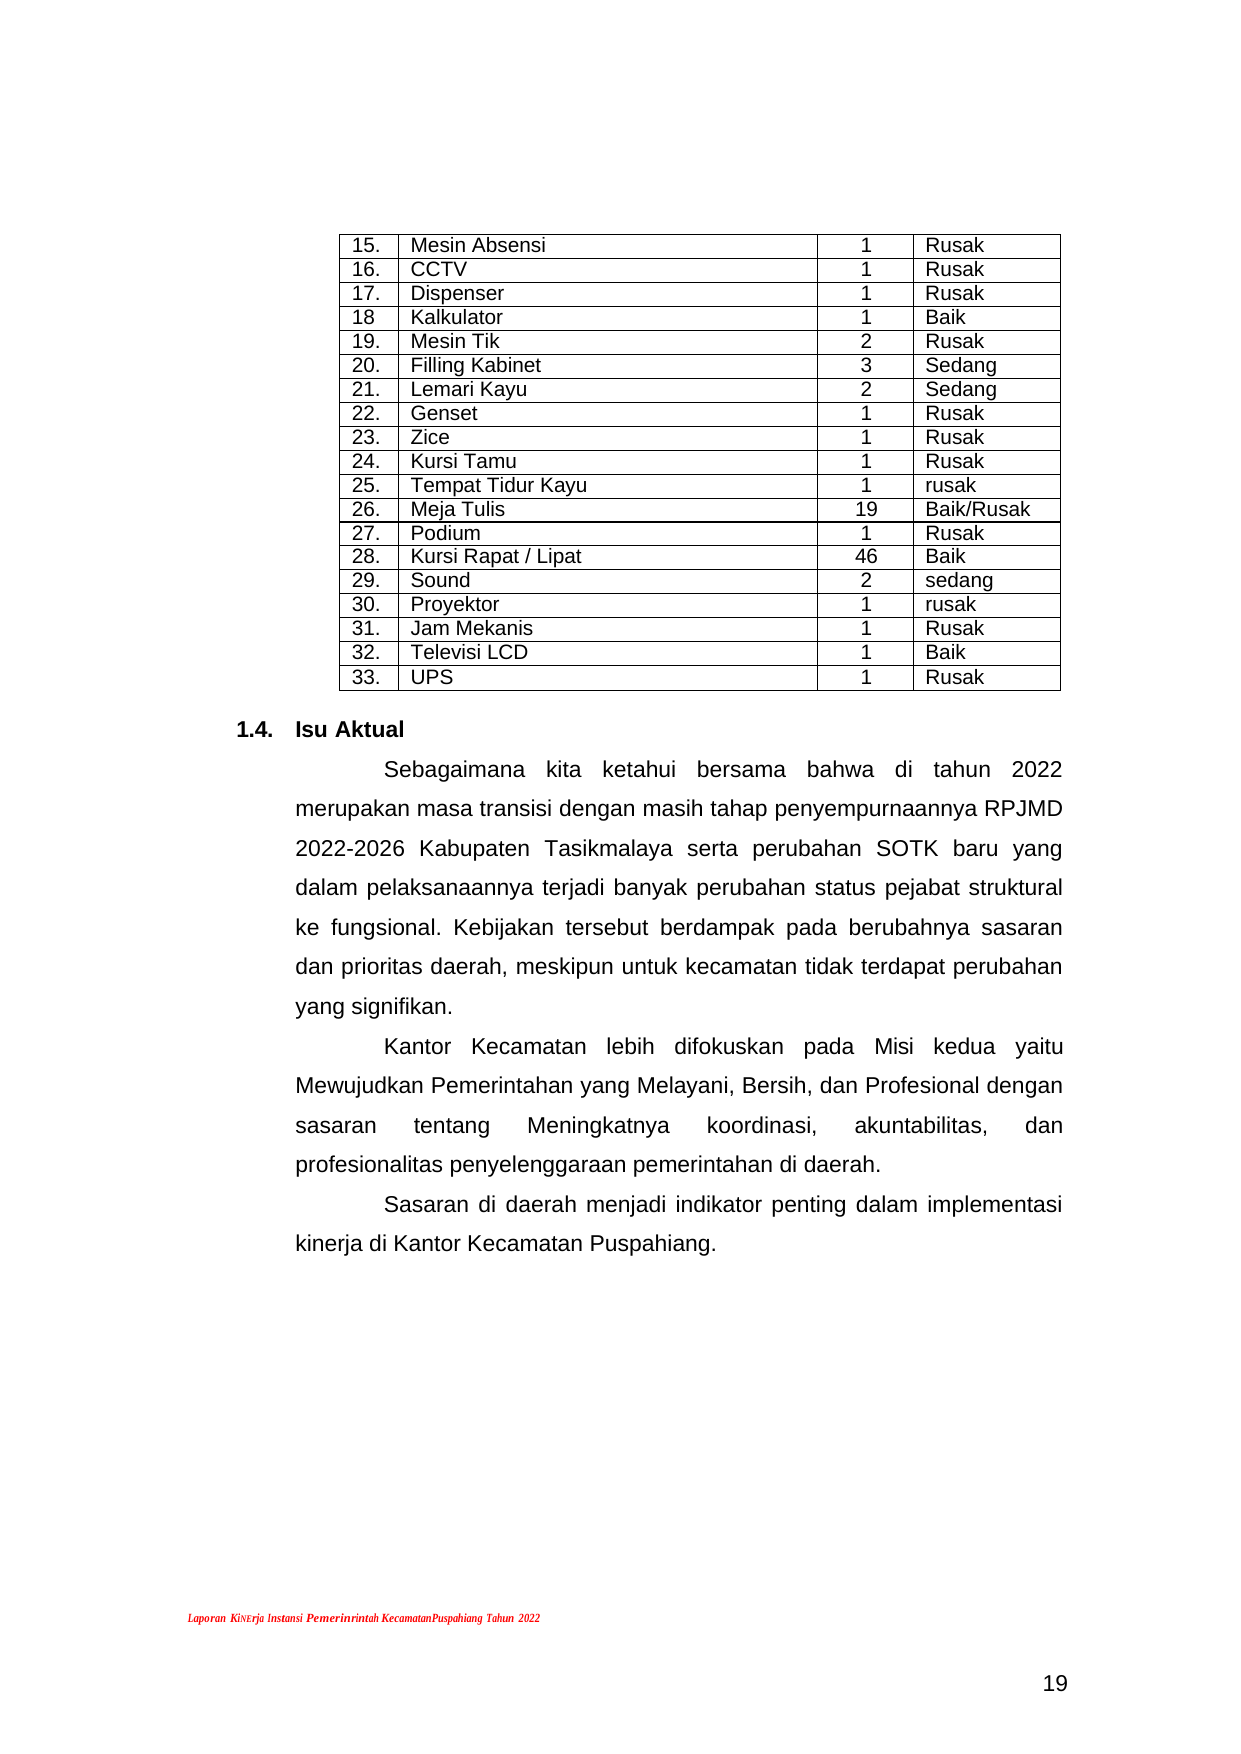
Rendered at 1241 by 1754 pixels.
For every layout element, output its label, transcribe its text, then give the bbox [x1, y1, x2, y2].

table_cell Baik/Rusak [914, 499, 1060, 521]
text Sebagaimana kita ketahui bersama bahwa di tahun 2022 merupakan masa transisi dengan masih tahap penyempurnaannya RPJMD 2022-2026 Kabupaten Tasikmalaya serta perubahan SOTK baru yang dalam pelaksanaannya terjadi banyak perubahan status pejabat struktural ke fungsional. Kebijakan tersebut berdampak pada berubahnya sasaran dan prioritas daerah, meskipun untuk kecamatan tidak terdapat perubahan yang signifikan. [295, 756, 1063, 1019]
table_cell Meja Tulis [399, 499, 817, 521]
table_cell Televisi LCD [399, 642, 817, 665]
table_cell Proyektor [399, 594, 817, 617]
table_header Rusak [914, 235, 1060, 258]
table_cell Filling Kabinet [399, 355, 817, 378]
table_cell 28. [340, 546, 398, 569]
table_cell rusak [914, 594, 1060, 617]
table_cell UPS [399, 666, 817, 689]
table_cell 1 [818, 451, 913, 474]
table_cell 18 [340, 307, 398, 330]
table_header Mesin Absensi [399, 235, 817, 258]
table_cell 30. [340, 594, 398, 617]
table_cell 2 [818, 570, 913, 593]
table_cell 32. [340, 642, 398, 665]
table_cell Podium [399, 523, 817, 545]
table_cell Kursi Rapat / Lipat [399, 546, 817, 569]
table_cell 1 [818, 594, 913, 617]
table_header 15. [340, 235, 398, 258]
table_cell 26. [340, 499, 398, 521]
table_cell 19 [818, 499, 913, 521]
table_cell Tempat Tidur Kayu [399, 475, 817, 498]
table_cell 1 [818, 475, 913, 498]
table_cell 23. [340, 427, 398, 450]
table_cell 46 [818, 546, 913, 569]
table_cell 25. [340, 475, 398, 498]
table_cell 17. [340, 283, 398, 306]
table_cell rusak [914, 475, 1060, 498]
table_cell 22. [340, 403, 398, 426]
table_cell Baik [914, 642, 1060, 665]
table_cell 3 [818, 355, 913, 378]
table_cell 19. [340, 331, 398, 354]
table_cell 1 [818, 666, 913, 689]
table_cell 1 [818, 307, 913, 330]
table_cell 27. [340, 523, 398, 545]
table_cell Mesin Tik [399, 331, 817, 354]
table_cell Rusak [914, 403, 1060, 426]
table_cell 1 [818, 523, 913, 545]
table_header 1 [818, 235, 913, 258]
table_cell Rusak [914, 523, 1060, 545]
table_cell sedang [914, 570, 1060, 593]
table_cell 16. [340, 259, 398, 282]
table_cell 29. [340, 570, 398, 593]
table_cell 1 [818, 618, 913, 641]
text Sasaran di daerah menjadi indikator penting dalam implementasi kinerja di Kantor Kecamatan Puspahiang. [295, 1191, 1063, 1256]
table_cell Kursi Tamu [399, 451, 817, 474]
table_cell 1 [818, 283, 913, 306]
table_cell Sound [399, 570, 817, 593]
table_cell Baik [914, 546, 1060, 569]
table_cell Rusak [914, 259, 1060, 282]
text Kantor Kecamatan lebih difokuskan pada Misi kedua yaitu Mewujudkan Pemerintahan yang Melayani, Bersih, dan Profesional dengan sasaran tentang Meningkatnya koordinasi, akuntabilitas, dan profesionalitas penyelenggaraan pemerintahan di daerah. [295, 1033, 1063, 1177]
table_cell 24. [340, 451, 398, 474]
table_cell 1 [818, 403, 913, 426]
table_cell Dispenser [399, 283, 817, 306]
table_cell Baik [914, 307, 1060, 330]
table_cell 21. [340, 379, 398, 402]
table_cell Rusak [914, 427, 1060, 450]
table_cell Rusak [914, 331, 1060, 354]
table_cell 31. [340, 618, 398, 641]
table_cell 2 [818, 331, 913, 354]
table_cell Rusak [914, 618, 1060, 641]
table_cell Rusak [914, 666, 1060, 689]
table_cell 1 [818, 427, 913, 450]
table_cell CCTV [399, 259, 817, 282]
table_cell 1 [818, 259, 913, 282]
table_cell 33. [340, 666, 398, 689]
table_cell Zice [399, 427, 817, 450]
table_cell Jam Mekanis [399, 618, 817, 641]
table_cell 20. [340, 355, 398, 378]
table_cell 2 [818, 379, 913, 402]
table_cell Lemari Kayu [399, 379, 817, 402]
table_cell Sedang [914, 379, 1060, 402]
table_cell Sedang [914, 355, 1060, 378]
table_cell Rusak [914, 283, 1060, 306]
table_cell Kalkulator [399, 307, 817, 330]
table_cell Rusak [914, 451, 1060, 474]
table_cell 1 [818, 642, 913, 665]
subtitle Isu Aktual [236, 716, 1144, 742]
table_cell Genset [399, 403, 817, 426]
